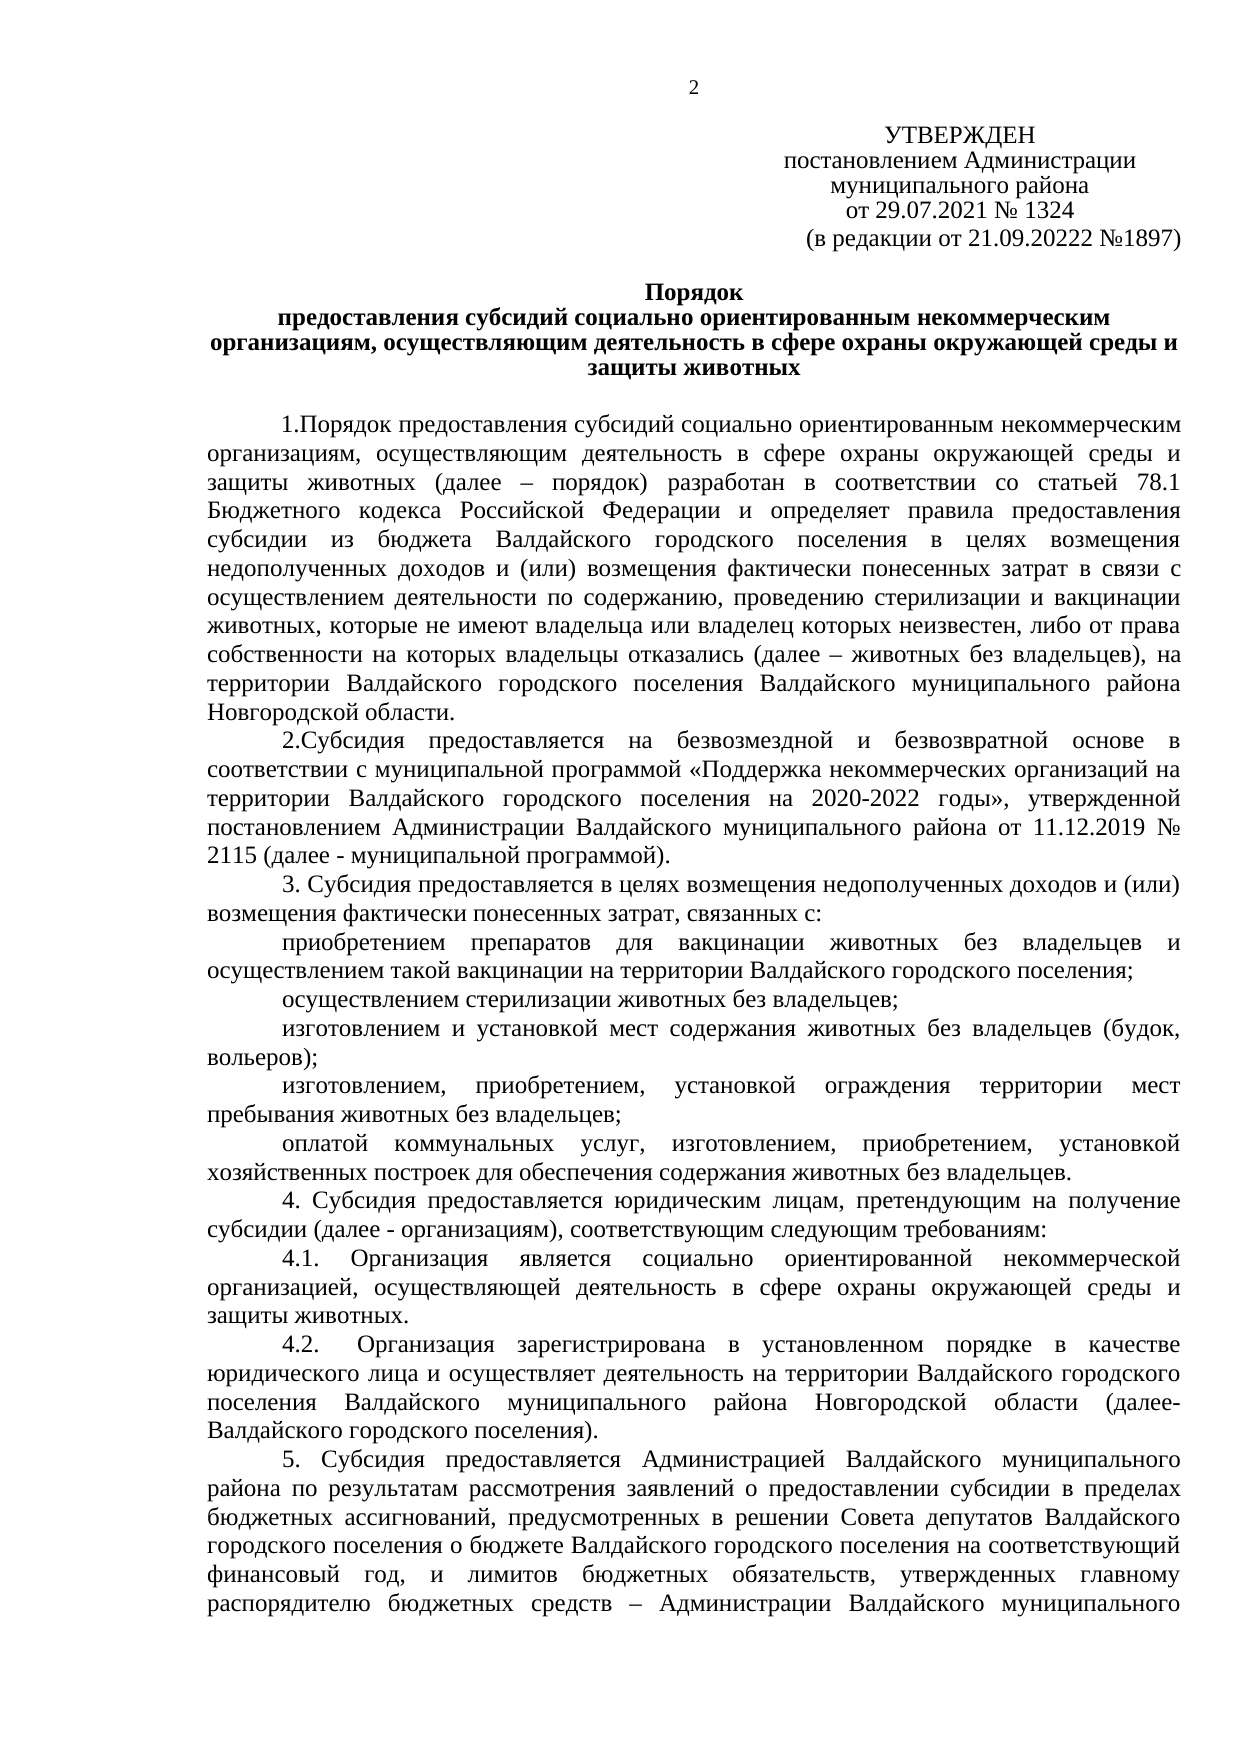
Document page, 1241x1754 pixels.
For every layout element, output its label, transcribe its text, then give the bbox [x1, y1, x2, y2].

text 1.Порядок предоставления субсидий социально ориентированным некоммерческим организациям, осуществляющим деятельность в сфере охраны окружающей среды и защиты животных (далее – порядок) разработан в соответствии со статьей 78.1 Бюджетного кодекса Российской Федерации и определяет правила предоставления субсидии из бюджета Валдайского городского поселения в целях возмещения недополученных доходов и (или) возмещения фактически понесенных затрат в связи с осуществлением деятельности по содержанию, проведению стерилизации и вакцинации животных, которые не имеют владельца или владелец которых неизвестен, либо от права собственности на которых владельцы отказались (далее – животных без владельцев), на территории Валдайского городского поселения Валдайского муниципального района Новгородской области. [207, 409, 1181, 726]
text от 29.07.2021 № 1324 [738, 198, 1181, 223]
text изготовлением, приобретением, установкой ограждения территории мест пребывания животных без владельцев; [207, 1071, 1181, 1128]
text 2.Субсидия предоставляется на безвозмездной и безвозвратной основе в соответствии с муниципальной программой «Поддержка некоммерческих организаций на территории Валдайского городского поселения на 2020-2022 годы», утвержденной постановлением Администрации Валдайского муниципального района от 11.12.2019 № 2115 (далее - муниципальной программой). [207, 726, 1181, 869]
text предоставления субсидий социально ориентированным некоммерческим организациям, осуществляющим деятельность в сфере охраны окружающей среды и защиты животных [207, 306, 1181, 381]
text оплатой коммунальных услуг, изготовлением, приобретением, установкой хозяйственных построек для обеспечения содержания животных без владельцев. [207, 1128, 1181, 1186]
list Организация зарегистрирована в установленном порядке в качестве юридического лица и осуществляет деятельность на территории Валдайского городского поселения Валдайского муниципального района Новгородской области (далее-Валдайского городского поселения). [207, 1329, 1181, 1444]
text изготовлением и установкой мест содержания животных без владельцев (будок, вольеров); [207, 1013, 1181, 1071]
text 3. Субсидия предоставляется в целях возмещения недополученных доходов и (или) возмещения фактически понесенных затрат, связанных с: [207, 869, 1181, 927]
text постановлением Администрации [738, 148, 1181, 173]
text (в редакции от 21.09.20222 №1897) [207, 223, 1181, 252]
text Порядок [207, 281, 1181, 306]
text осуществлением стерилизации животных без владельцев; [207, 984, 1181, 1013]
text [207, 1444, 1181, 1617]
text муниципального района [738, 173, 1181, 198]
text УТВЕРЖДЕН [738, 123, 1181, 148]
text приобретением препаратов для вакцинации животных без владельцев и осуществлением такой вакцинации на территории Валдайского городского поселения; [207, 927, 1181, 984]
text 4.1. Организация является социально ориентированной некоммерческой организацией, осуществляющей деятельность в сфере охраны окружающей среды и защиты животных. [207, 1243, 1181, 1329]
text 4. Субсидия предоставляется юридическим лицам, претендующим на получение субсидии (далее - организациям), соответствующим следующим требованиям: [207, 1186, 1181, 1243]
